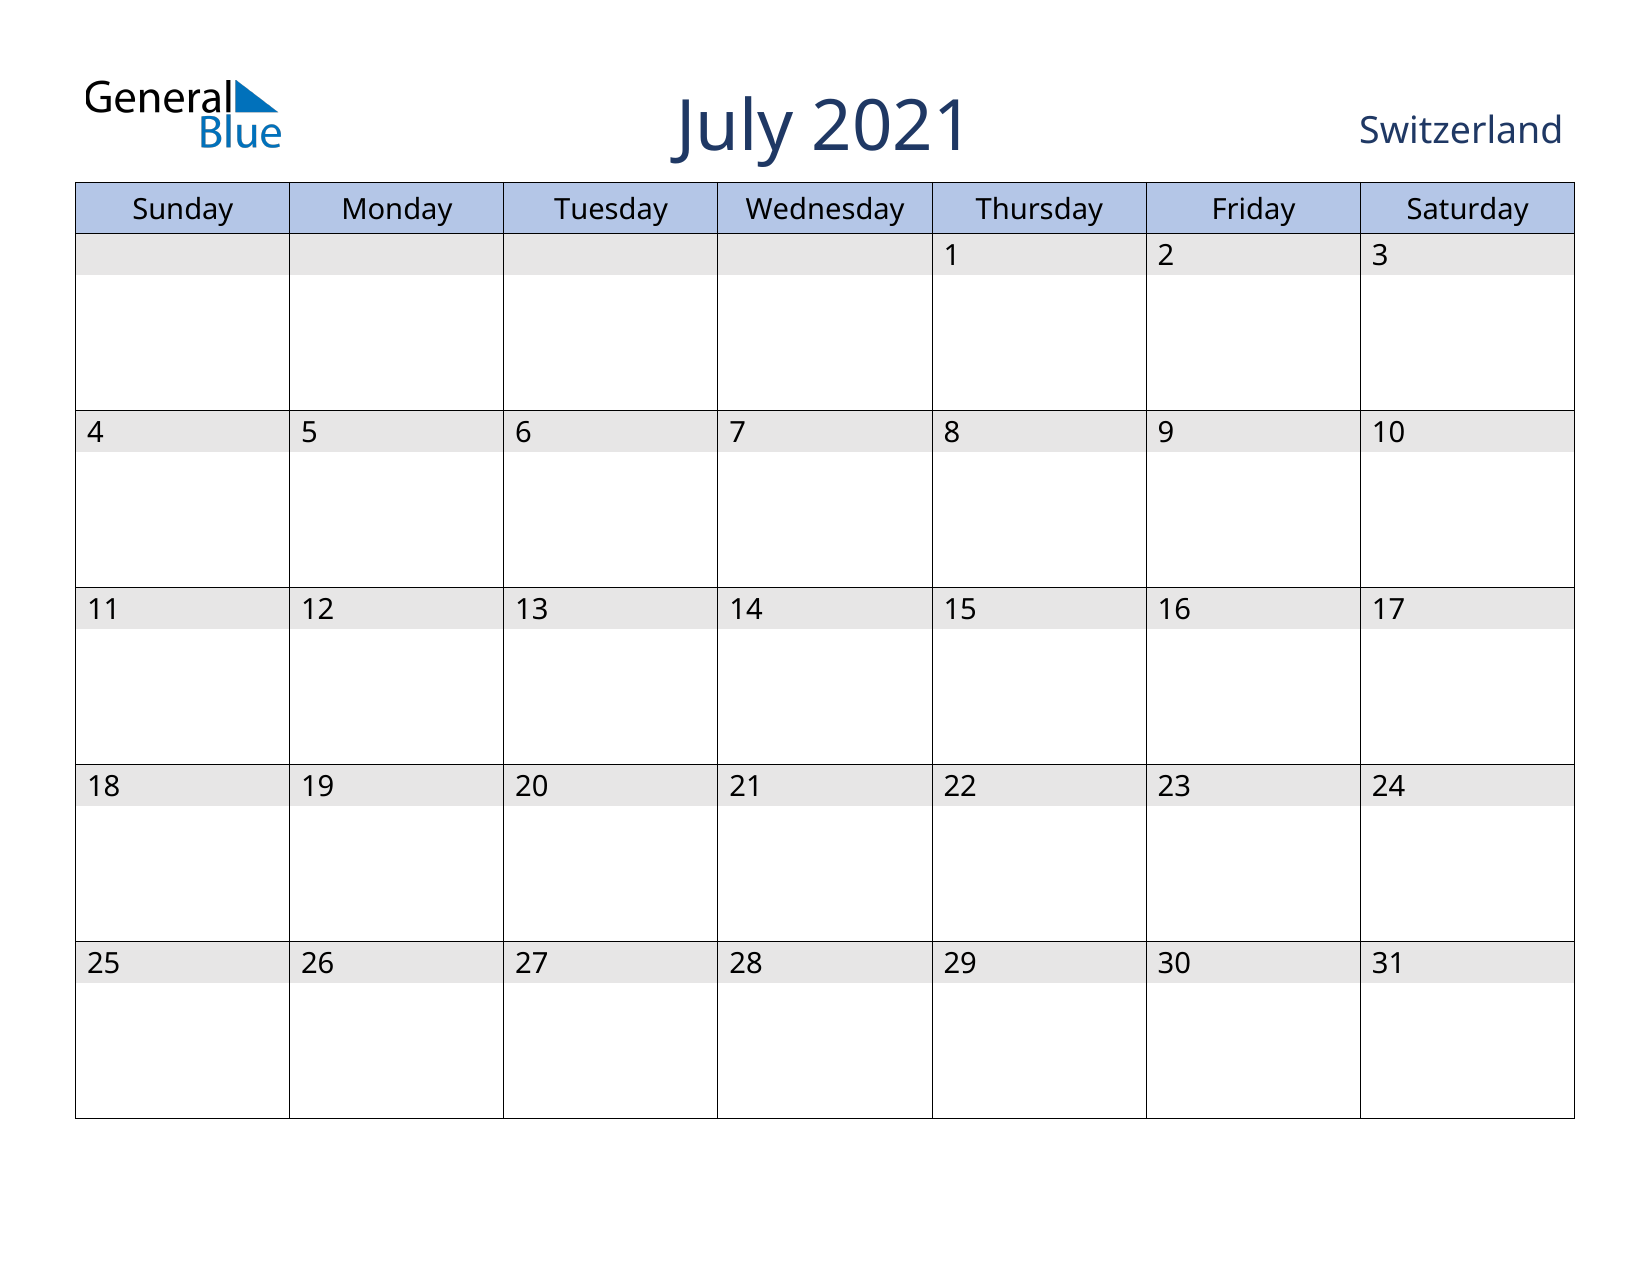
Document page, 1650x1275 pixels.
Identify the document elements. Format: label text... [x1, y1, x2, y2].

table_cell [1361, 275, 1574, 410]
table_cell 25 [76, 942, 289, 983]
table_cell [76, 629, 289, 764]
table_cell [504, 806, 717, 941]
table_cell Friday [1147, 183, 1360, 233]
table_cell 24 [1361, 765, 1574, 806]
table_cell [1361, 983, 1574, 1118]
table_cell 20 [504, 765, 717, 806]
table_cell 19 [290, 765, 503, 806]
table_cell Saturday [1361, 183, 1574, 233]
table_cell Sunday [76, 183, 289, 233]
table_cell [718, 452, 932, 587]
table_cell [933, 452, 1146, 587]
table_cell [718, 983, 932, 1118]
table_cell 30 [1147, 942, 1360, 983]
table_cell [504, 452, 717, 587]
table_cell 22 [933, 765, 1146, 806]
table_cell 4 [76, 411, 289, 452]
picture [86, 80, 281, 148]
table_cell [1147, 806, 1360, 941]
table_cell Tuesday [504, 183, 717, 233]
table_cell [718, 629, 932, 764]
table_cell 5 [290, 411, 503, 452]
table_cell [1361, 629, 1574, 764]
table_cell Monday [290, 183, 503, 233]
table_cell [933, 275, 1146, 410]
table_cell [290, 275, 503, 410]
table_cell 31 [1361, 942, 1574, 983]
table_cell 2 [1147, 234, 1360, 275]
table_cell 17 [1361, 588, 1574, 629]
table_header [76, 75, 503, 182]
table_cell [504, 234, 717, 275]
table_cell 15 [933, 588, 1146, 629]
table_cell [933, 806, 1146, 941]
table_cell [1361, 806, 1574, 941]
table_cell [718, 806, 932, 941]
table_cell [718, 275, 932, 410]
table_cell [290, 234, 503, 275]
table_cell [504, 275, 717, 410]
table_cell [290, 983, 503, 1118]
table_header July 2021 [504, 75, 1146, 182]
table_cell 29 [933, 942, 1146, 983]
table_header Switzerland [1146, 75, 1574, 182]
table_cell 14 [718, 588, 932, 629]
table_cell [290, 629, 503, 764]
table_cell [504, 983, 717, 1118]
table_cell 11 [76, 588, 289, 629]
table_cell [933, 629, 1146, 764]
table_cell 3 [1361, 234, 1574, 275]
table_cell 8 [933, 411, 1146, 452]
table_cell 26 [290, 942, 503, 983]
table_cell 18 [76, 765, 289, 806]
table_cell [1147, 275, 1360, 410]
table_cell 21 [718, 765, 932, 806]
table_cell 16 [1147, 588, 1360, 629]
table_cell 12 [290, 588, 503, 629]
table_cell [290, 452, 503, 587]
table_cell [1147, 452, 1360, 587]
table_cell 1 [933, 234, 1146, 275]
table_cell [76, 234, 289, 275]
table_cell [504, 629, 717, 764]
table_cell [1361, 452, 1574, 587]
table_cell [1147, 629, 1360, 764]
table_cell 13 [504, 588, 717, 629]
table_cell 28 [718, 942, 932, 983]
table_cell Thursday [933, 183, 1146, 233]
table_cell [76, 806, 289, 941]
table_cell 6 [504, 411, 717, 452]
table_cell [76, 983, 289, 1118]
table_cell [76, 275, 289, 410]
table_cell 9 [1147, 411, 1360, 452]
table_cell [933, 983, 1146, 1118]
table_cell Wednesday [718, 183, 932, 233]
table_cell [718, 234, 932, 275]
table_cell 23 [1147, 765, 1360, 806]
table_cell [290, 806, 503, 941]
table_cell 7 [718, 411, 932, 452]
table_cell 10 [1361, 411, 1574, 452]
table_cell [76, 452, 289, 587]
table_cell [1147, 983, 1360, 1118]
table_cell 27 [504, 942, 717, 983]
